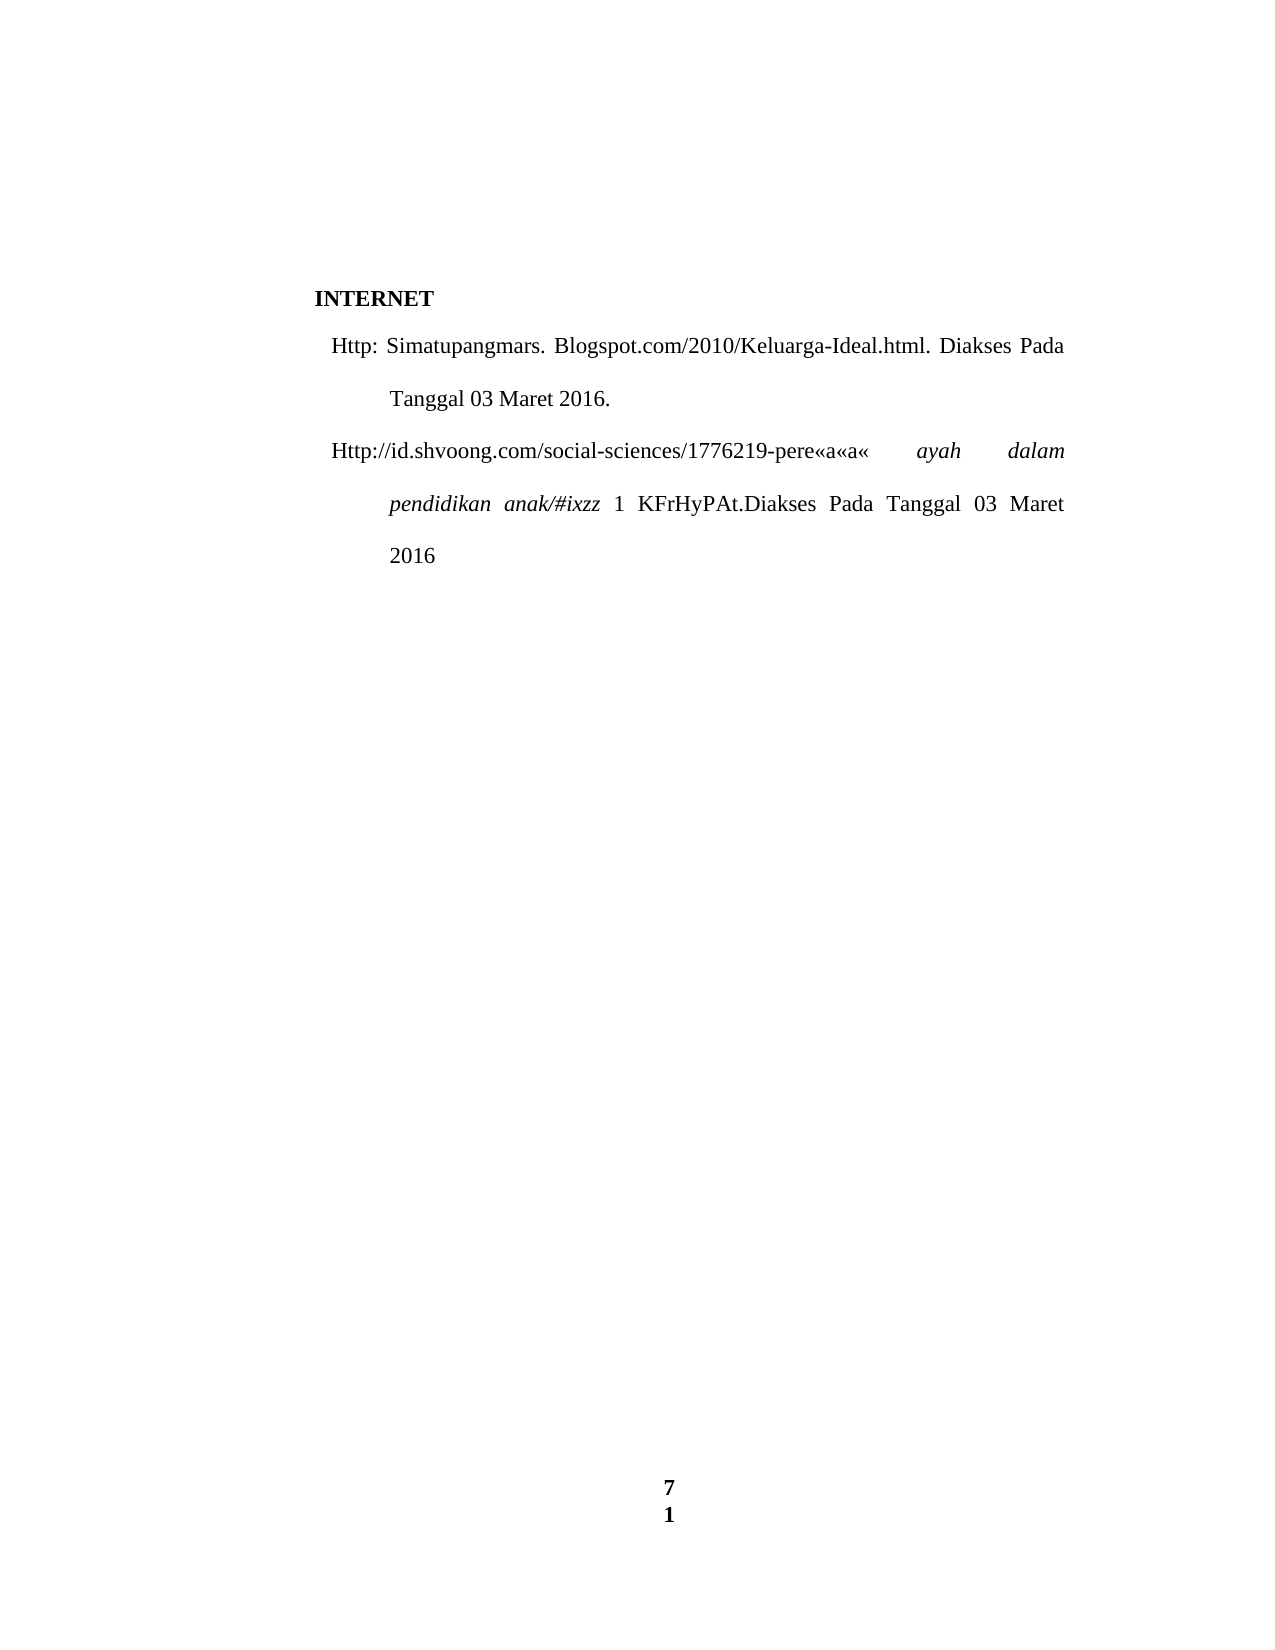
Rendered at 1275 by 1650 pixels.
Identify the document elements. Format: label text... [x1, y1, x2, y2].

text Http: Simatupangmars. Blogspot.com/2010/Keluarga-Ideal.html. Diakses Pada Tanggal 03 Maret 2016. [331, 312, 1065, 417]
text Http://id.shvoong.com/social-sciences/1776219-pere«a«a« ayah dalam pendidikan anak/#ixzz 1 KFrHyPAt.Diakses Pada Tanggal 03 Maret 2016 [331, 417, 1065, 574]
text INTERNET [314, 288, 1065, 311]
